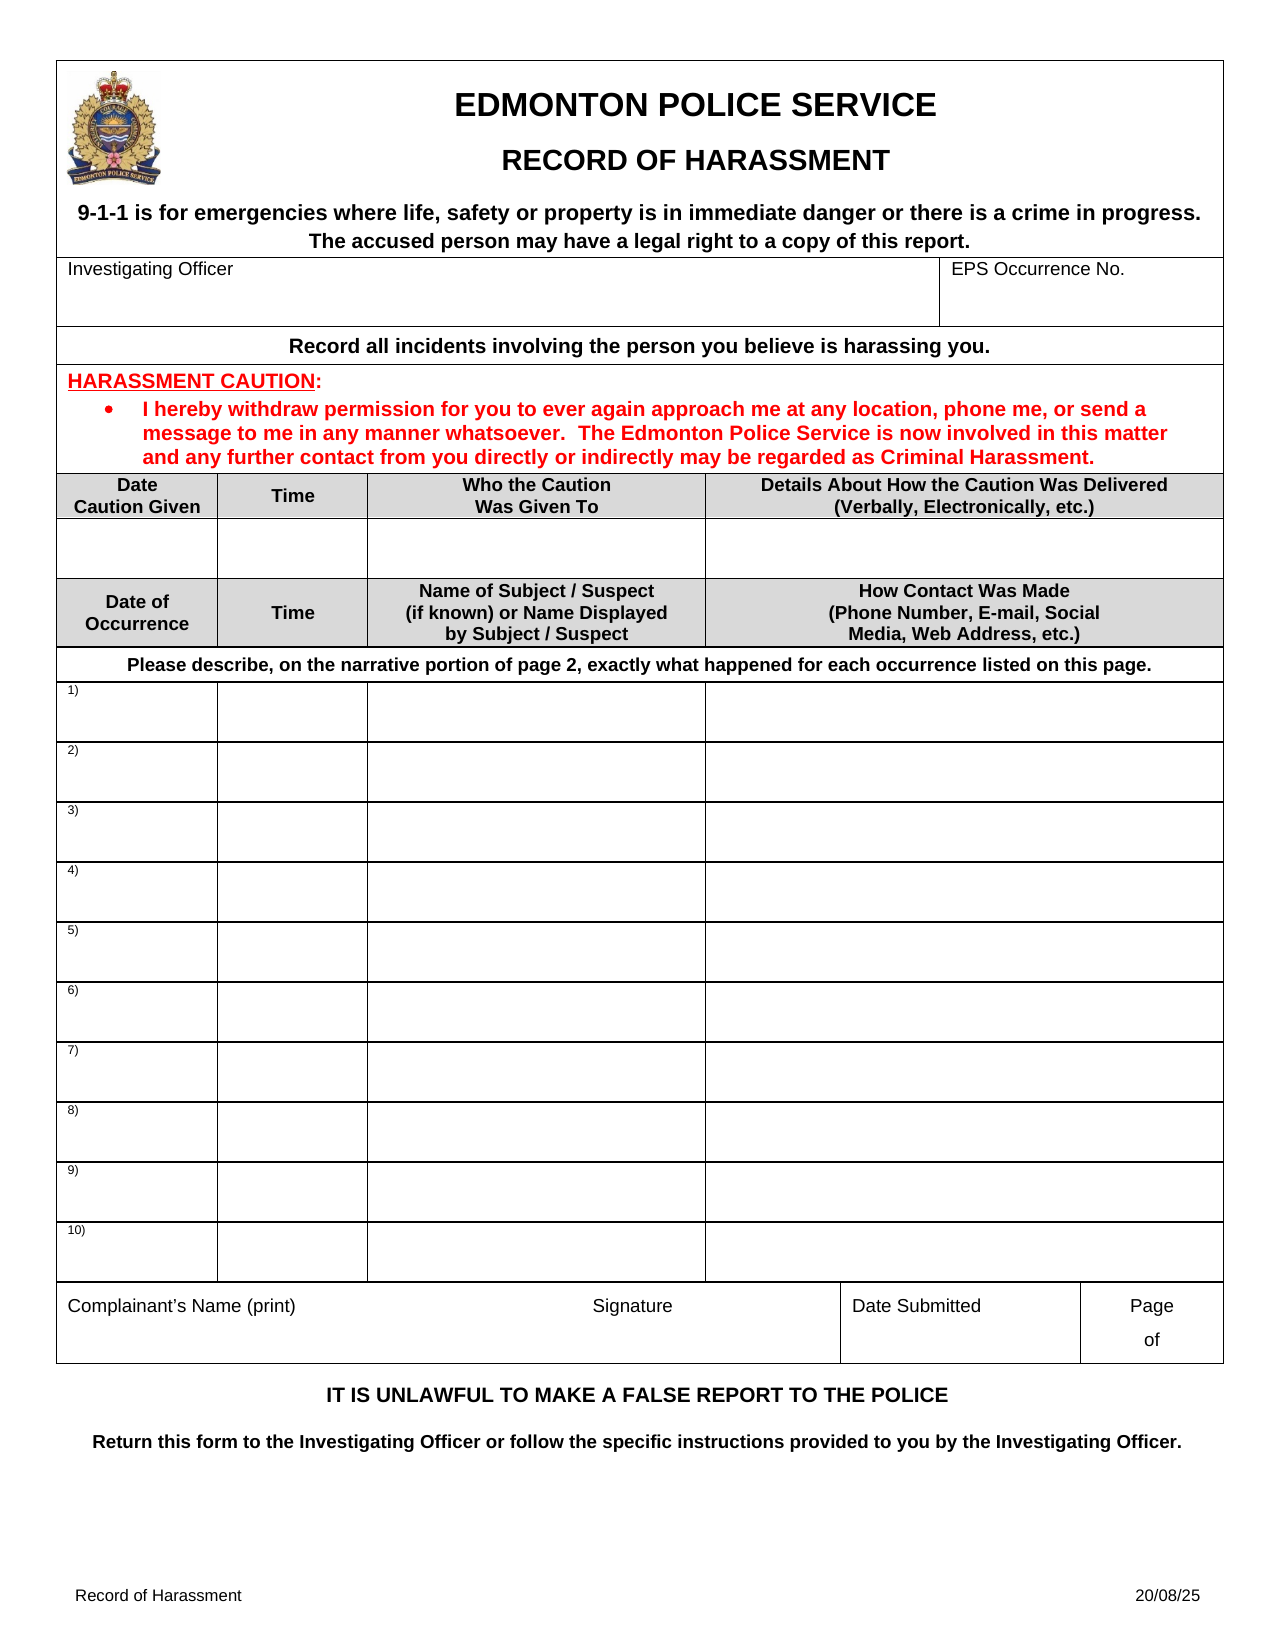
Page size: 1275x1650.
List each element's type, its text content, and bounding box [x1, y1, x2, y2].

table_cell [103, 1223, 217, 1281]
table_cell [218, 1163, 367, 1221]
table_cell [706, 983, 1223, 1041]
table_cell [218, 803, 367, 861]
table_cell [706, 743, 1223, 801]
table_cell [103, 743, 217, 801]
picture [66, 71, 161, 185]
table_cell [368, 863, 705, 921]
table_cell [706, 519, 1223, 577]
table_cell 6) [57, 983, 103, 1041]
table_cell [368, 1163, 705, 1221]
table_cell [706, 1103, 1223, 1161]
table_cell Date Submitted [841, 1283, 1080, 1363]
table_cell Time [218, 579, 367, 646]
table_cell Page of [1081, 1283, 1223, 1363]
table_header [57, 61, 169, 195]
table_cell [368, 983, 705, 1041]
table_cell [706, 1163, 1223, 1221]
table_cell [706, 683, 1223, 741]
table_cell [706, 863, 1223, 921]
table_cell [103, 1163, 217, 1221]
table_cell 5) [57, 923, 103, 981]
table_cell [218, 1043, 367, 1101]
table_cell Date of Occurrence [57, 579, 217, 646]
table_cell Date Caution Given [57, 474, 217, 517]
table_cell [103, 923, 217, 981]
table_cell HARASSMENT CAUTION: I hereby withdraw permission for you to ever again approach me at any location, phone me, or send a message to me in any manner whatsoever. The Edmonton Police Service is now involved in this matter and any further contact from you directly or indirectly may be regarded as Criminal Harassment. [57, 365, 1223, 473]
text Return this form to the Investigating Officer or follow the specific instructions provided to you by the Investigating Officer. [75, 1431, 1200, 1453]
table_cell 9-1-1 is for emergencies where life, safety or property is in immediate danger or there is a crime in progress. The accused person may have a legal right to a copy of this report. [57, 195, 1223, 257]
table_cell Investigating Officer [57, 258, 939, 326]
table_cell [706, 1043, 1223, 1101]
table_cell [218, 983, 367, 1041]
table_cell Who the Caution Was Given To [368, 474, 705, 517]
table_cell [368, 683, 705, 741]
table_cell [218, 683, 367, 741]
table_cell [103, 983, 217, 1041]
table_cell EPS Occurrence No. [940, 258, 1223, 326]
table_cell 1) [57, 683, 103, 741]
table_cell Please describe, on the narrative portion of page 2, exactly what happened for each occurrence listed on this page. [57, 648, 1223, 681]
table_cell [368, 1103, 705, 1161]
table_cell [368, 519, 705, 577]
table_cell [218, 1223, 367, 1281]
table_cell [57, 519, 217, 577]
table_cell 3) [57, 803, 103, 861]
text IT IS UNLAWFUL TO MAKE A FALSE REPORT TO THE POLICE [75, 1383, 1200, 1407]
table_cell 8) [57, 1103, 103, 1161]
table_cell [368, 1223, 705, 1281]
table_cell [368, 803, 705, 861]
table_cell Name of Subject / Suspect (if known) or Name Displayed by Subject / Suspect [368, 579, 705, 646]
table_cell [368, 923, 705, 981]
table_cell [218, 923, 367, 981]
table_cell Complainant’s Name (print) Signature [57, 1283, 840, 1363]
table_cell 2) [57, 743, 103, 801]
table_cell How Contact Was Made (Phone Number, E-mail, Social Media, Web Address, etc.) [706, 579, 1223, 646]
table_cell [103, 683, 217, 741]
table_cell 9) [57, 1163, 103, 1221]
table_cell [103, 1103, 217, 1161]
table_cell 4) [57, 863, 103, 921]
table_cell [706, 923, 1223, 981]
table_cell [218, 863, 367, 921]
table_cell [103, 1043, 217, 1101]
table_cell Details About How the Caution Was Delivered (Verbally, Electronically, etc.) [706, 474, 1223, 517]
table_cell Time [218, 474, 367, 517]
table_cell [103, 863, 217, 921]
table_cell [706, 1223, 1223, 1281]
table_cell [706, 803, 1223, 861]
table_cell [218, 519, 367, 577]
table_cell Record all incidents involving the person you believe is harassing you. [57, 327, 1223, 364]
table_cell 10) [57, 1223, 103, 1281]
table_cell [368, 1043, 705, 1101]
table_cell [218, 743, 367, 801]
table_header EDMONTON POLICE SERVICE RECORD OF HARASSMENT [169, 61, 1223, 195]
table_cell [218, 1103, 367, 1161]
table_cell [368, 743, 705, 801]
table_cell 7) [57, 1043, 103, 1101]
table_cell [103, 803, 217, 861]
